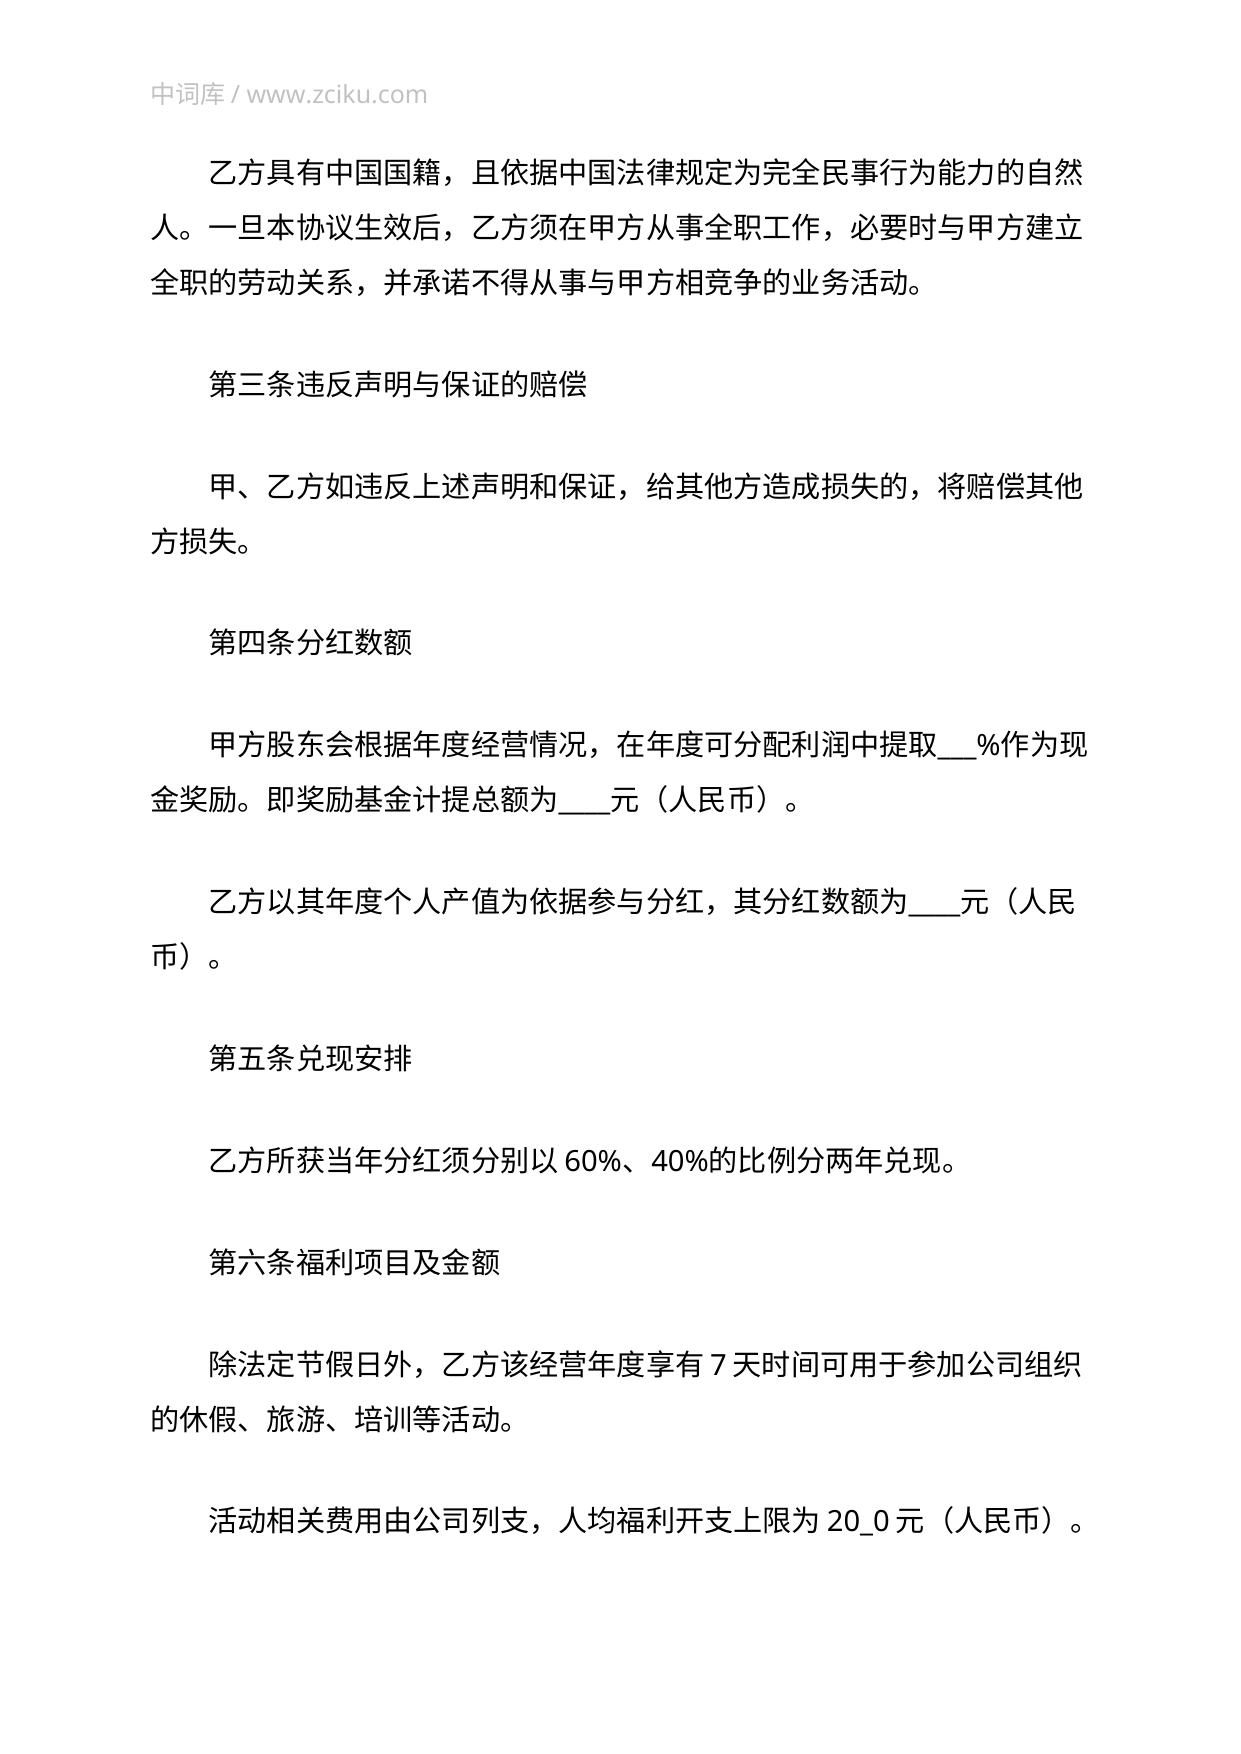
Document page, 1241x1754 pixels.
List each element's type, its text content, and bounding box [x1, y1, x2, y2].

text 第四条分红数额 [150, 620, 1090, 662]
text 第五条兑现安排 [150, 1036, 1090, 1078]
text 第三条违反声明与保证的赔偿 [150, 362, 1090, 404]
text 乙方以其年度个人产值为依据参与分红，其分红数额为____元（人民币）。 [150, 879, 1090, 976]
text 乙方所获当年分红须分别以60%、40%的比例分两年兑现。 [150, 1137, 1090, 1180]
text 乙方具有中国国籍，且依据中国法律规定为完全民事行为能力的自然人。一旦本协议生效后，乙方须在甲方从事全职工作，必要时与甲方建立全职的劳动关系，并承诺不得从事与甲方相竞争的业务活动。 [150, 150, 1090, 302]
text 甲方股东会根据年度经营情况，在年度可分配利润中提取___%作为现金奖励。即奖励基金计提总额为____元（人民币）。 [150, 722, 1090, 819]
text 甲、乙方如违反上述声明和保证，给其他方造成损失的，将赔偿其他方损失。 [150, 463, 1090, 561]
text 除法定节假日外，乙方该经营年度享有7天时间可用于参加公司组织的休假、旅游、培训等活动。 [150, 1341, 1090, 1438]
text 活动相关费用由公司列支，人均福利开支上限为20_0元（人民币）。 [150, 1498, 1090, 1540]
text 第六条福利项目及金额 [150, 1239, 1090, 1282]
